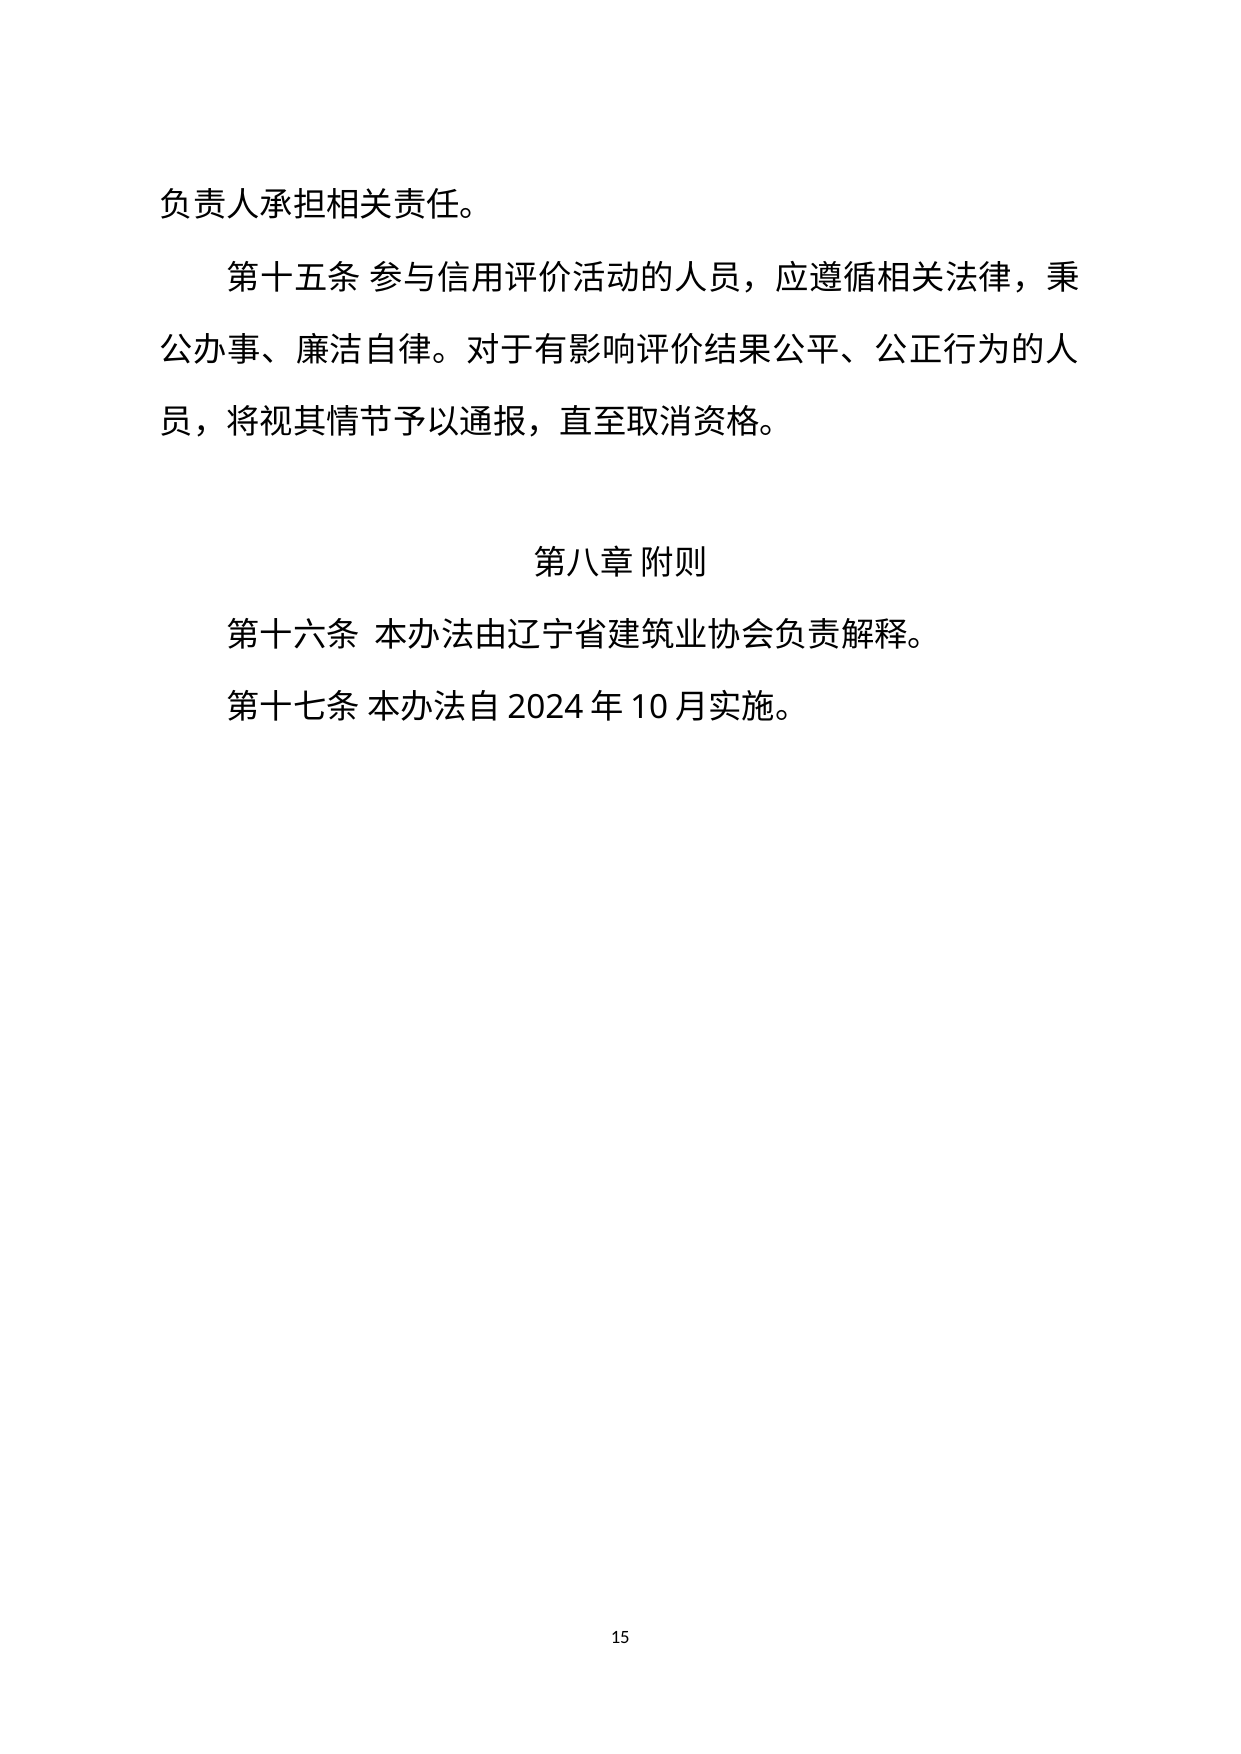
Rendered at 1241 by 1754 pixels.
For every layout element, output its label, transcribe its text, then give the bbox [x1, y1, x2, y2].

text 第十七条 本办法自2024年10月实施。 [159, 680, 1081, 728]
text 第八章 附则 [159, 536, 1081, 584]
text 第十六条 本办法由辽宁省建筑业协会负责解释。 [159, 608, 1081, 656]
text 第十五条 参与信用评价活动的人员，应遵循相关法律，秉公办事、廉洁自律。对于有影响评价结果公平、公正行为的人员，将视其情节予以通报，直至取消资格。 [159, 251, 1081, 443]
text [159, 178, 1081, 226]
